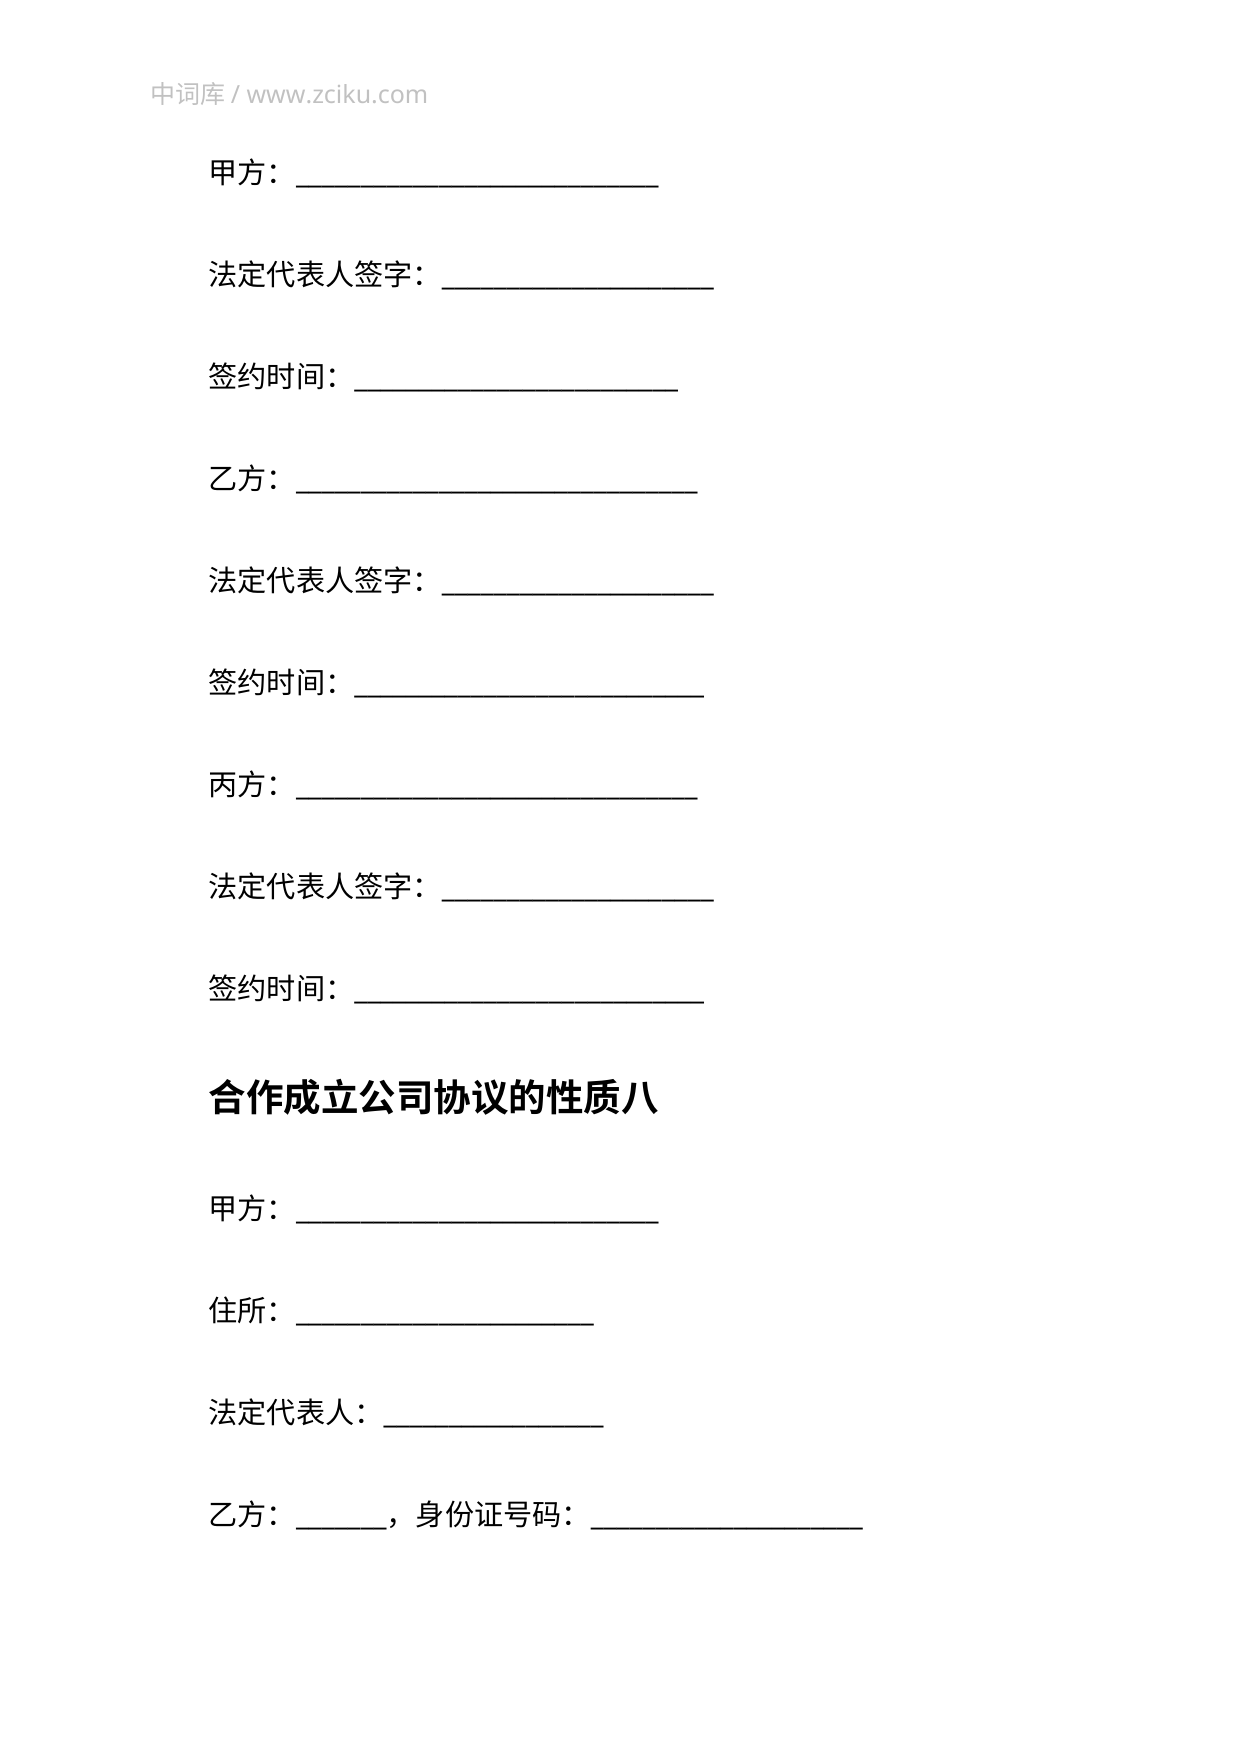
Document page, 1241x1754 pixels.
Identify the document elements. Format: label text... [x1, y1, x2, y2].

text 法定代表人签字：_____________________ [150, 252, 1090, 294]
text 签约时间：___________________________ [150, 966, 1090, 1008]
text 签约时间：___________________________ [150, 660, 1090, 702]
text 法定代表人：_________________ [150, 1389, 1090, 1432]
text 法定代表人签字：_____________________ [150, 864, 1090, 906]
text 签约时间：_________________________ [150, 354, 1090, 396]
text 乙方：_______________________________ [150, 456, 1090, 498]
text 合作成立公司协议的性质八 [150, 1068, 1090, 1122]
text 甲方：____________________________ [150, 150, 1090, 192]
text 法定代表人签字：_____________________ [150, 558, 1090, 600]
text 丙方：_______________________________ [150, 762, 1090, 804]
text 甲方：____________________________ [150, 1185, 1090, 1228]
text 住所：_______________________ [150, 1287, 1090, 1329]
text 乙方：_______，身份证号码：_____________________ [150, 1491, 1090, 1533]
